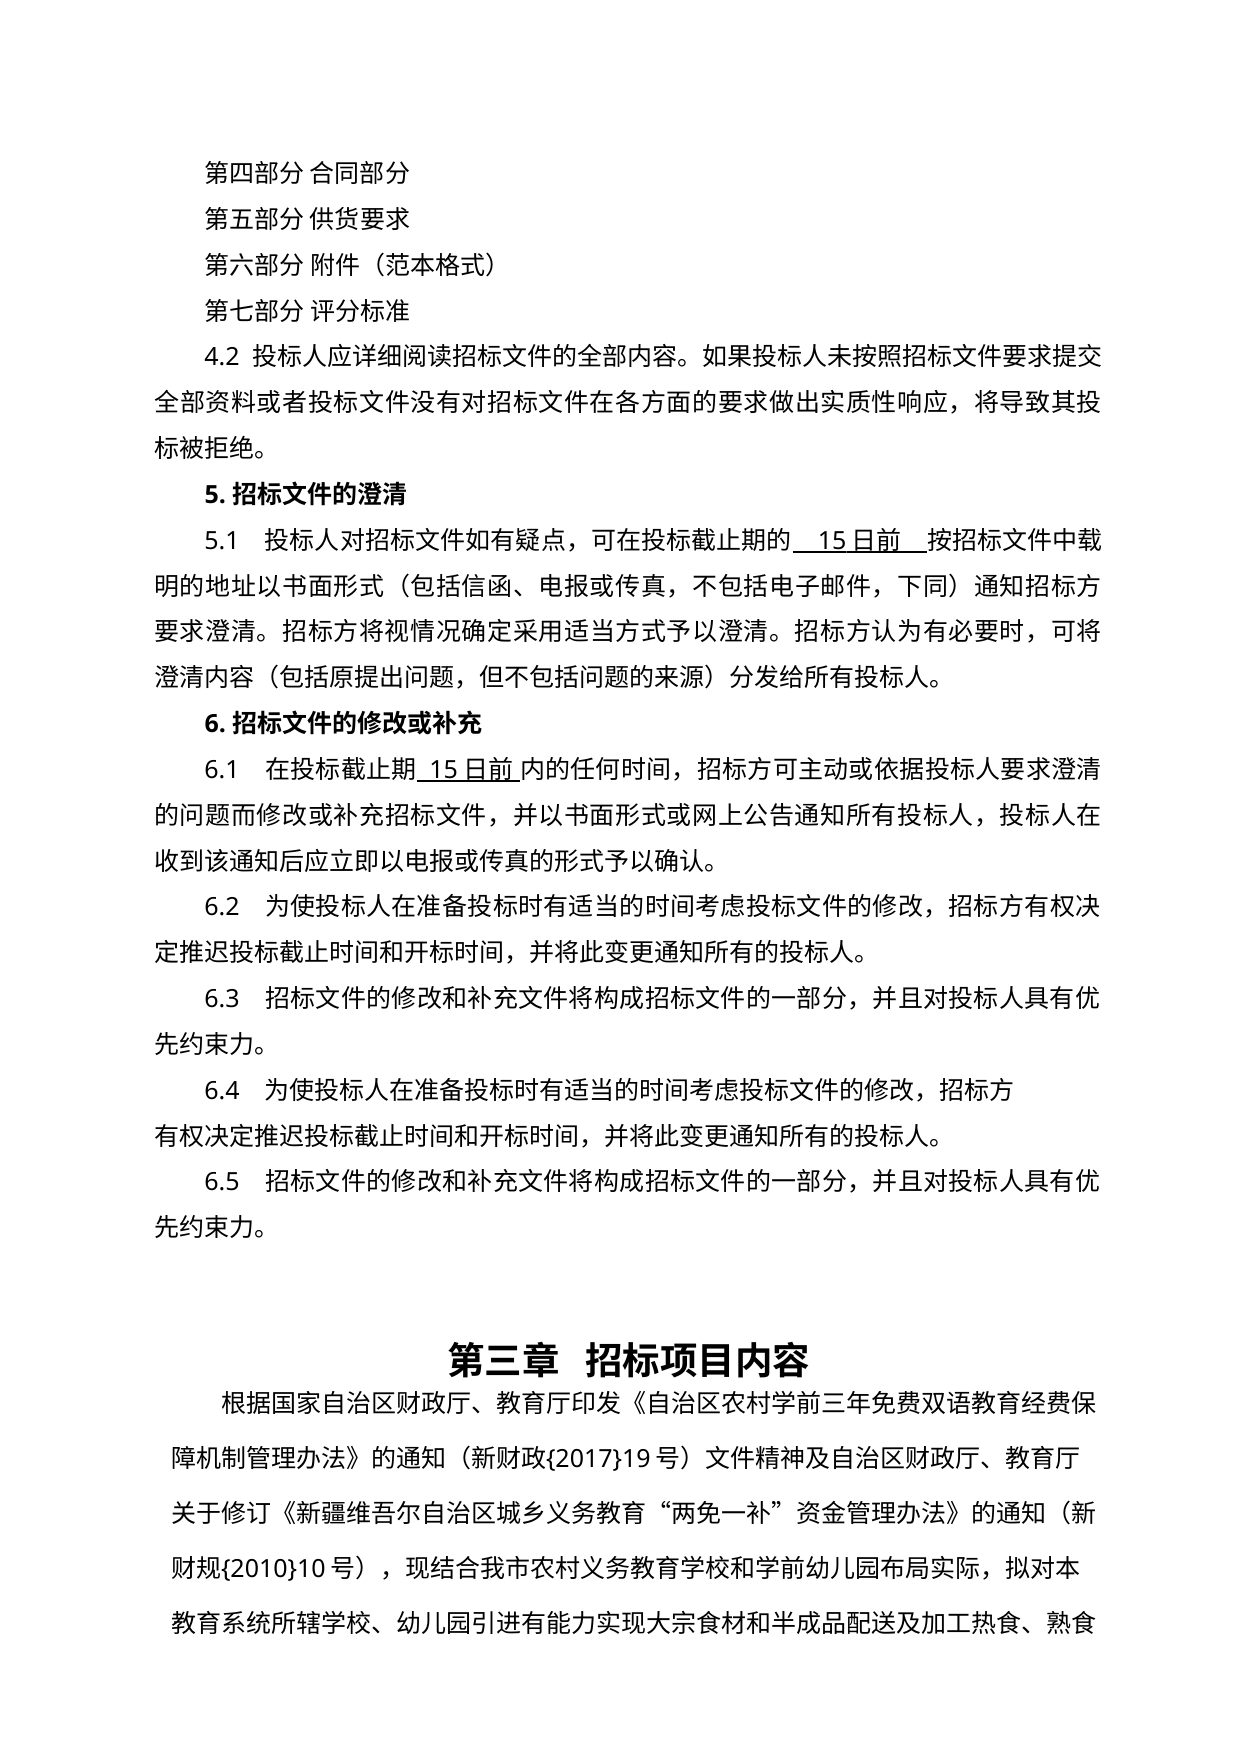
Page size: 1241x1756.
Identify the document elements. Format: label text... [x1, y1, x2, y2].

text 6.2 为使投标人在准备投标时有适当的时间考虑投标文件的修改，招标方有权决定推迟投标截止时间和开标时间，并将此变更通知所有的投标人。 [154, 879, 1103, 971]
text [171, 1383, 1103, 1639]
text 6.4 为使投标人在准备投标时有适当的时间考虑投标文件的修改，招标方 [204, 1062, 1103, 1108]
text 第五部分 供货要求 [154, 192, 1103, 237]
text 第六部分 附件（范本格式） [154, 237, 1103, 283]
text 5. 招标文件的澄清 [154, 467, 1103, 512]
text 第三章 招标项目内容 [154, 1337, 1103, 1383]
text 6.1 在投标截止期 15日前 内的任何时间，招标方可主动或依据投标人要求澄清的问题而修改或补充招标文件，并以书面形式或网上公告通知所有投标人，投标人在收到该通知后应立即以电报或传真的形式予以确认。 [154, 742, 1103, 879]
text 6.5 招标文件的修改和补充文件将构成招标文件的一部分，并且对投标人具有优先约束力。 [154, 1154, 1103, 1246]
text 4.2 投标人应详细阅读招标文件的全部内容。如果投标人未按照招标文件要求提交全部资料或者投标文件没有对招标文件在各方面的要求做出实质性响应，将导致其投标被拒绝。 [154, 329, 1103, 467]
text 第四部分 合同部分 [154, 146, 1103, 192]
text 6. 招标文件的修改或补充 [154, 696, 1103, 742]
text 有权决定推迟投标截止时间和开标时间，并将此变更通知所有的投标人。 [154, 1108, 1103, 1154]
text 5.1 投标人对招标文件如有疑点，可在投标截止期的 15日前 按招标文件中载明的地址以书面形式（包括信函、电报或传真，不包括电子邮件，下同）通知招标方要求澄清。招标方将视情况确定采用适当方式予以澄清。招标方认为有必要时，可将澄清内容（包括原提出问题，但不包括问题的来源）分发给所有投标人。 [154, 512, 1103, 696]
text 第七部分 评分标准 [154, 283, 1103, 329]
text 6.3 招标文件的修改和补充文件将构成招标文件的一部分，并且对投标人具有优先约束力。 [154, 971, 1103, 1062]
